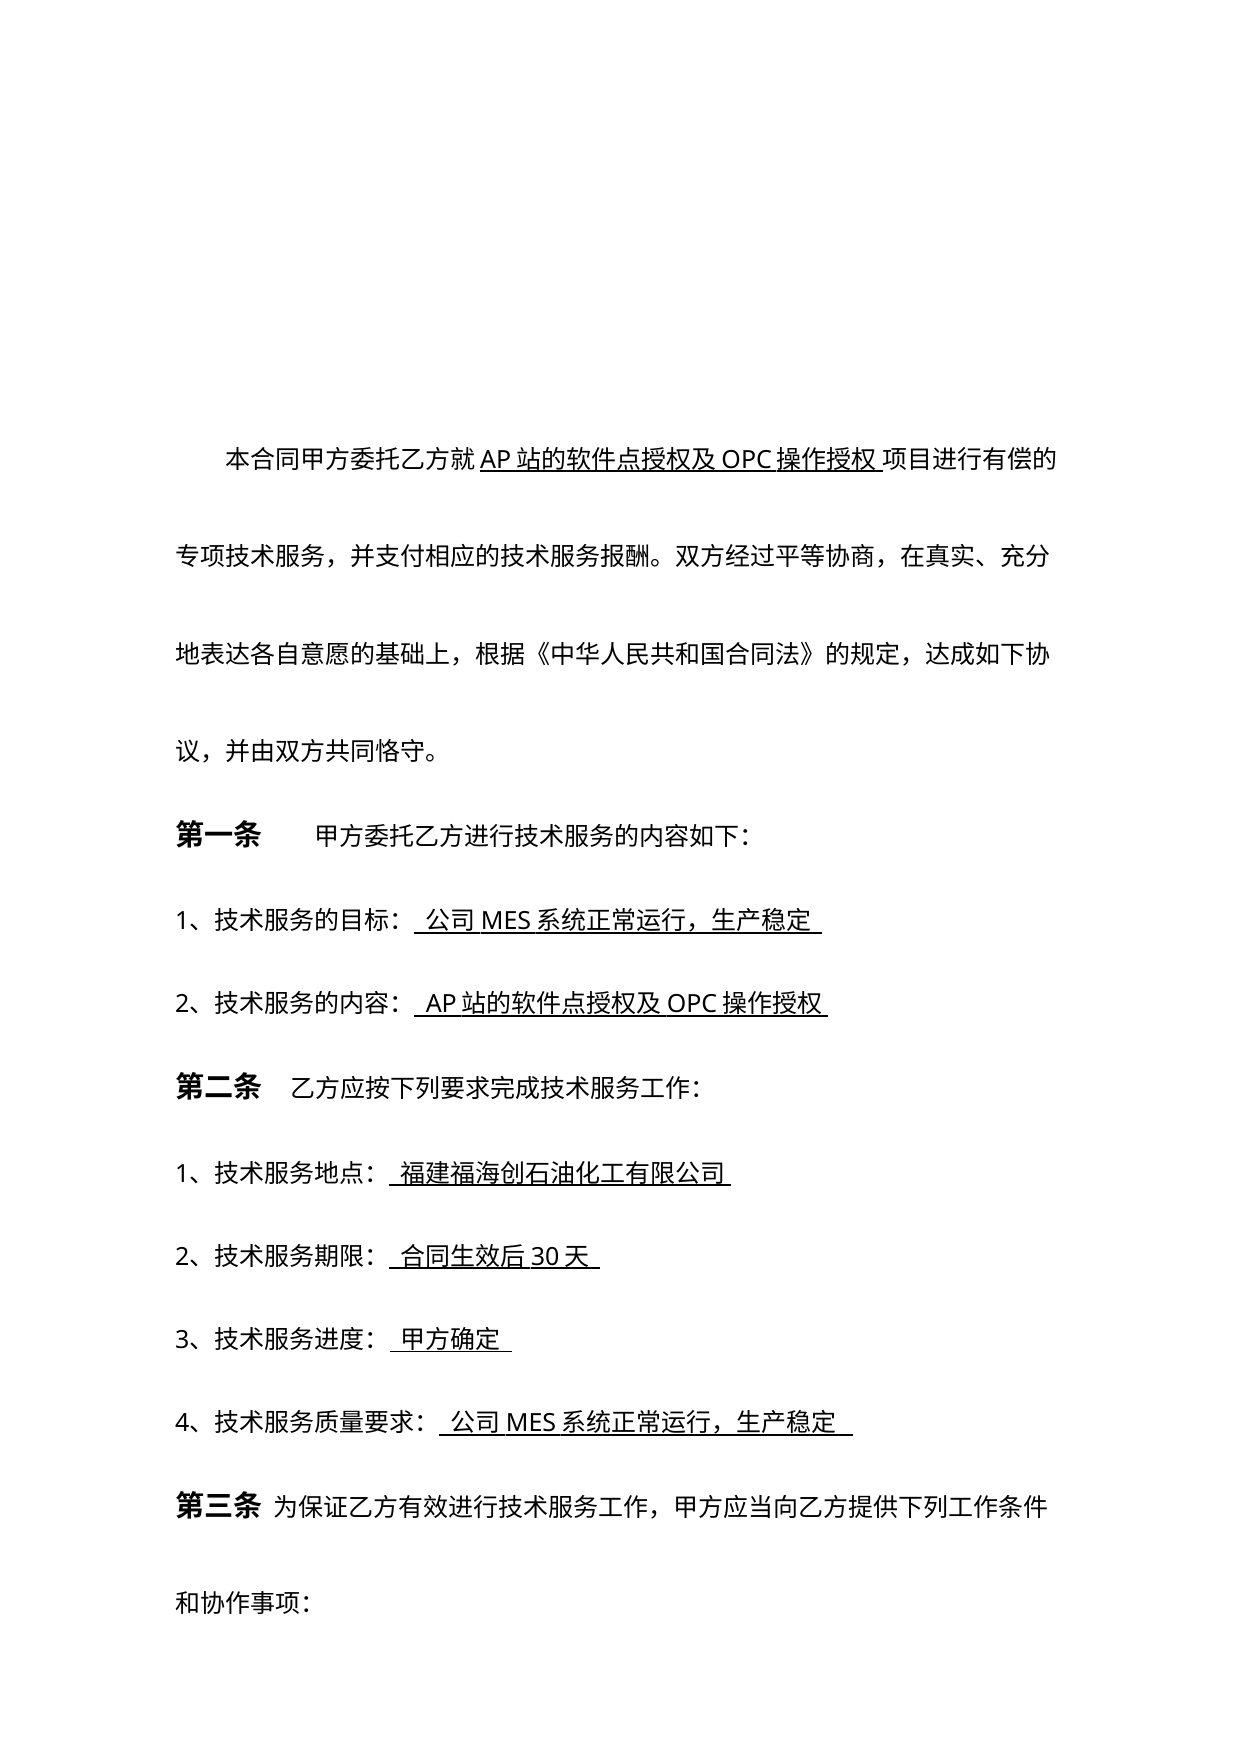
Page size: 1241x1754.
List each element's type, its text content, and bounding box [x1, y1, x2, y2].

text 2、技术服务期限： 合同生效后30天 [175, 1222, 1065, 1287]
text 4、技术服务质量要求： 公司MES系统正常运行，生产稳定 [175, 1388, 1065, 1453]
list 甲方委托乙方进行技术服务的内容如下： [175, 800, 1065, 865]
text 1、技术服务地点： 福建福海创石油化工有限公司 [175, 1139, 1065, 1204]
text 本合同甲方委托乙方就AP站的软件点授权及OPC操作授权 项目进行有偿的专项技术服务，并支付相应的技术服务报酬。双方经过平等协商，在真实、充分地表达各自意愿的基础上，根据《中华人民共和国合同法》的规定，达成如下协议，并由双方共同恪守。 [175, 425, 1065, 782]
text 1、技术服务的目标： 公司MES系统正常运行，生产稳定 [175, 886, 1065, 951]
text 2、技术服务的内容： AP站的软件点授权及OPC操作授权 [175, 969, 1065, 1034]
text 3、技术服务进度： 甲方确定 [175, 1305, 1065, 1370]
text 第三条 为保证乙方有效进行技术服务工作，甲方应当向乙方提供下列工作条件和协作事项： [175, 1471, 1065, 1634]
text 第二条 乙方应按下列要求完成技术服务工作： [175, 1053, 1065, 1118]
